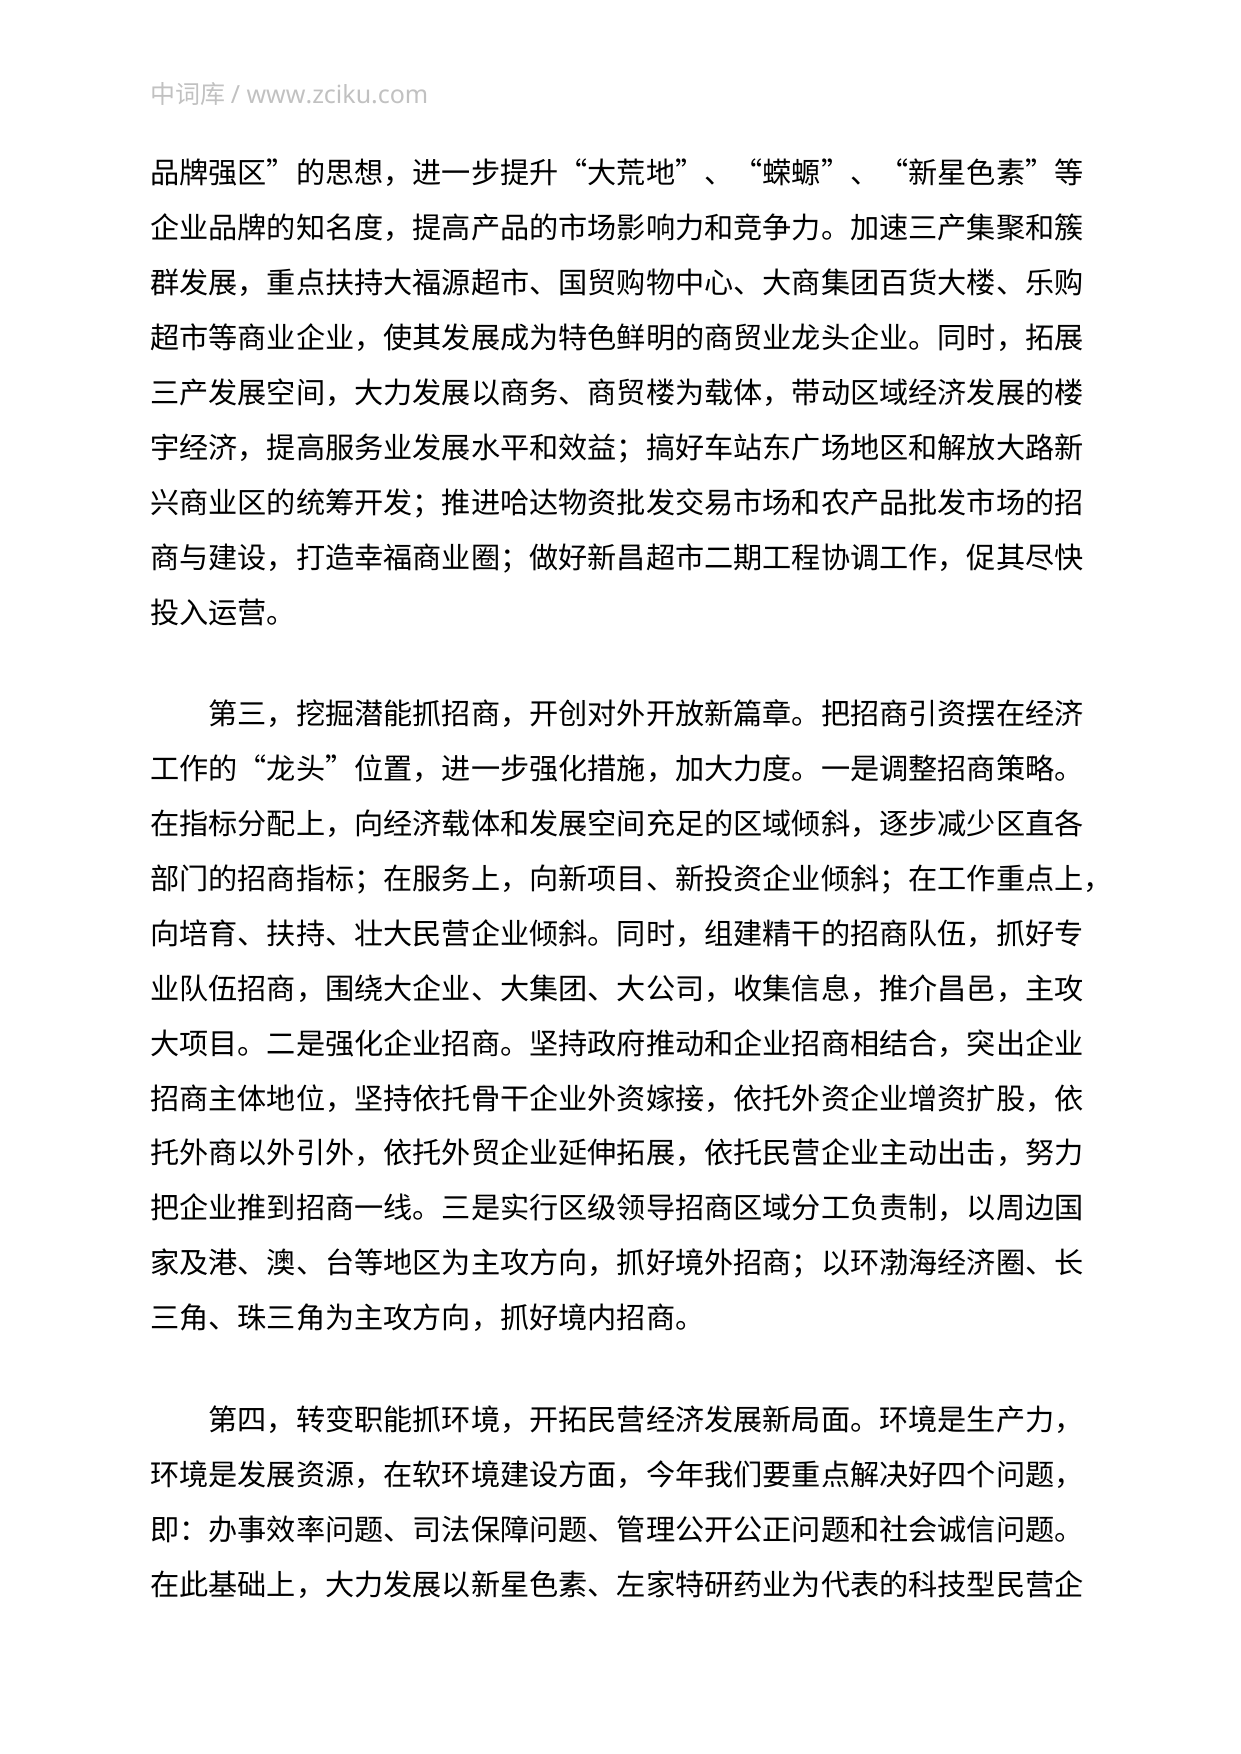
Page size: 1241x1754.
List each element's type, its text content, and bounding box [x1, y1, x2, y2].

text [150, 150, 1090, 631]
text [150, 1397, 1090, 1603]
text 第三，挖掘潜能抓招商，开创对外开放新篇章。把招商引资摆在经济工作的“龙头”位置，进一步强化措施，加大力度。一是调整招商策略。在指标分配上，向经济载体和发展空间充足的区域倾斜，逐步减少区直各部门的招商指标；在服务上，向新项目、新投资企业倾斜；在工作重点上，向培育、扶持、壮大民营企业倾斜。同时，组建精干的招商队伍，抓好专业队伍招商，围绕大企业、大集团、大公司，收集信息，推介昌邑，主攻大项目。二是强化企业招商。坚持政府推动和企业招商相结合，突出企业招商主体地位，坚持依托骨干企业外资嫁接，依托外资企业增资扩股，依托外商以外引外，依托外贸企业延伸拓展，依托民营企业主动出击，努力把企业推到招商一线。三是实行区级领导招商区域分工负责制，以周边国家及港、澳、台等地区为主攻方向，抓好境外招商；以环渤海经济圈、长三角、珠三角为主攻方向，抓好境内招商。 [150, 691, 1090, 1337]
